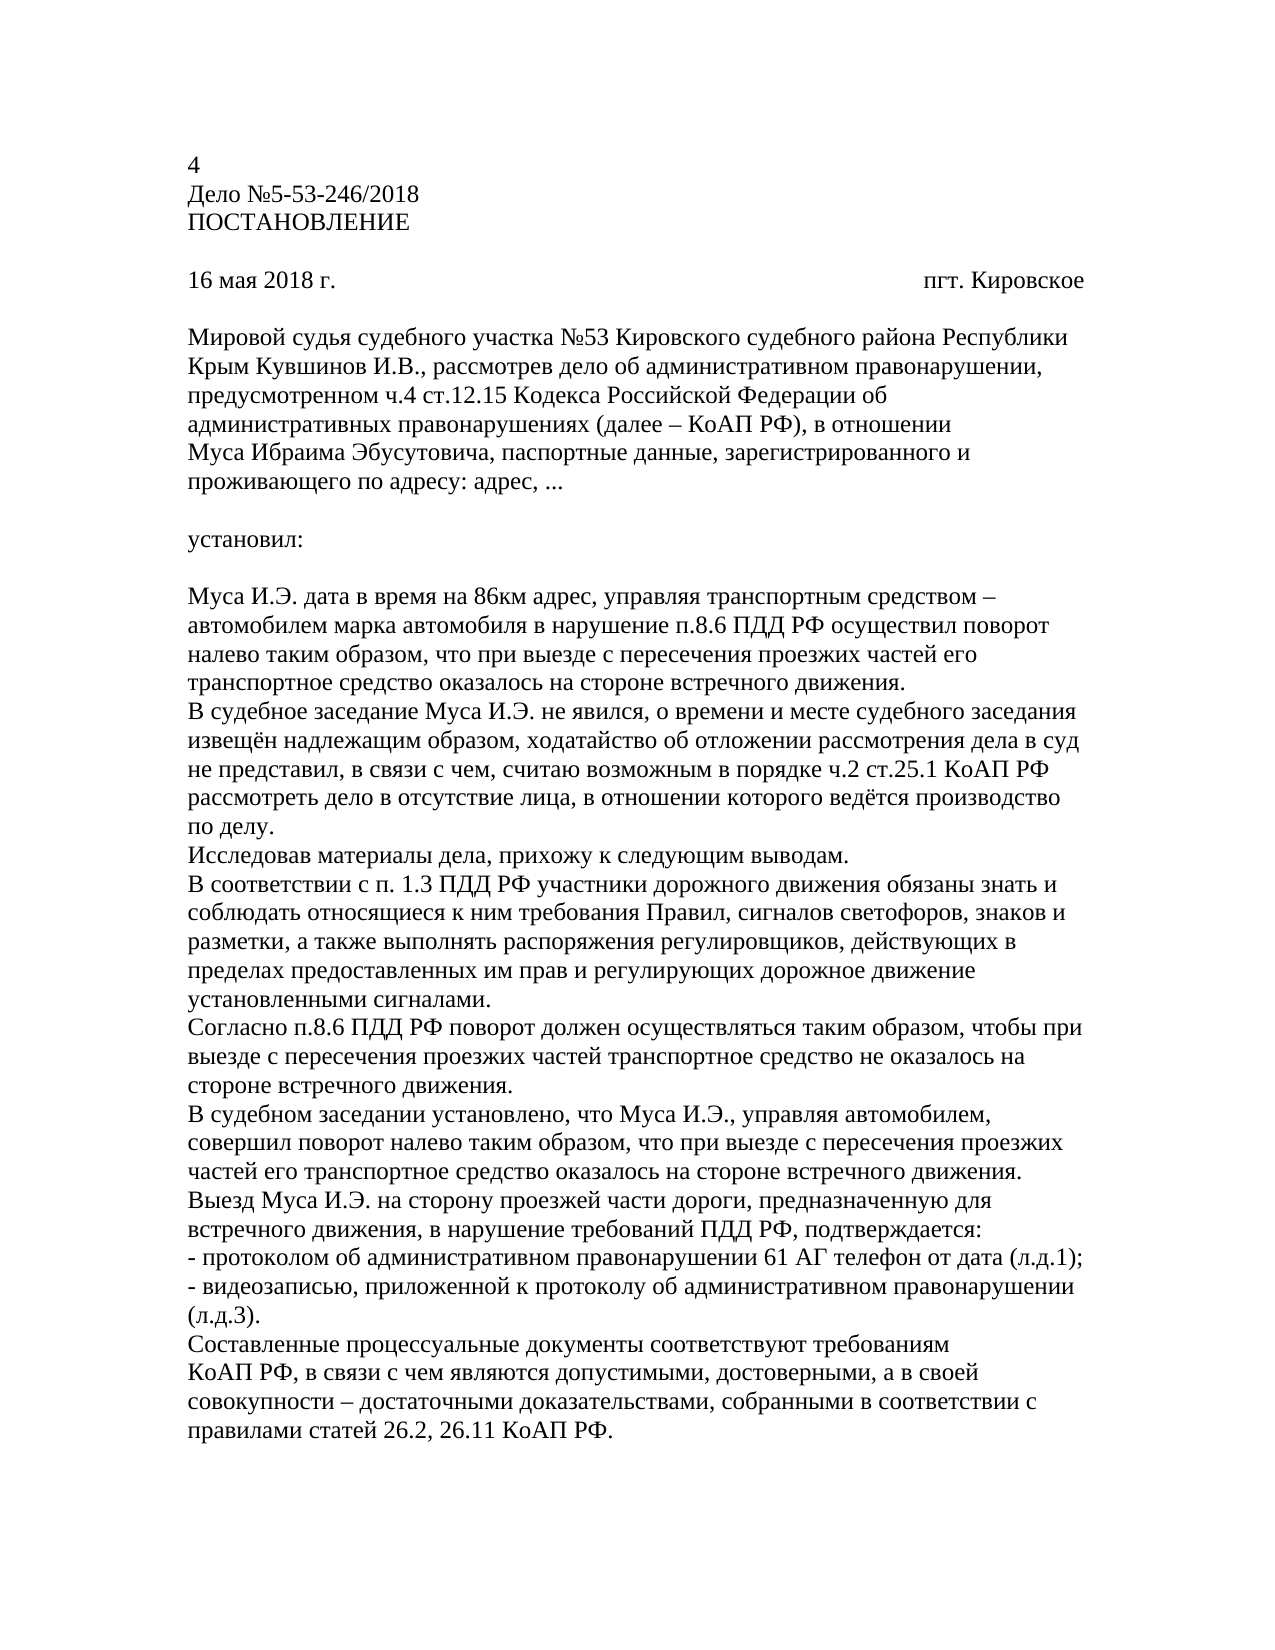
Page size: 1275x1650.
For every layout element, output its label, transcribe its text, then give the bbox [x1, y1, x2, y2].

text Составленные процессуальные документы соответствуют требованиям [187, 1329, 1087, 1357]
text 16 мая 2018 г. пгт. Кировское [187, 265, 1087, 294]
text - протоколом об административном правонарушении 61 АГ телефон от дата (л.д.1); [187, 1242, 1087, 1271]
text В соответствии с п. 1.3 ПДД РФ участники дорожного движения обязаны знать и соблюдать относящиеся к ним требования Правил, сигналов светофоров, знаков и разметки, а также выполнять распоряжения регулировщиков, действующих в пределах предоставленных им прав и регулирующих дорожное движение установленными сигналами. [187, 869, 1087, 1012]
text 4 [187, 150, 1087, 179]
text установил: [187, 524, 1087, 552]
text Мировой судья судебного участка №53 Кировского судебного района Республики Крым Кувшинов И.В., рассмотрев дело об административном правонарушении, предусмотренном ч.4 ст.12.15 Кодекса Российской Федерации об административных правонарушениях (далее – КоАП РФ), в отношении [187, 322, 1087, 437]
text - видеозаписью, приложенной к протоколу об административном правонарушении (л.д.3). [187, 1271, 1087, 1329]
text Муса И.Э. дата в время на 86км адрес, управляя транспортным средством – автомобилем марка автомобиля в нарушение п.8.6 ПДД РФ осуществил поворот налево таким образом, что при выезде с пересечения проезжих частей его транспортное средство оказалось на стороне встречного движения. [187, 581, 1087, 696]
text Дело №5-53-246/2018 [187, 179, 1087, 207]
text ПОСТАНОВЛЕНИЕ [187, 207, 1087, 236]
text Исследовав материалы дела, прихожу к следующим выводам. [187, 840, 1087, 869]
text КоАП РФ, в связи с чем являются допустимыми, достоверными, а в своей совокупности – достаточными доказательствами, собранными в соответствии с правилами статей 26.2, 26.11 КоАП РФ. [187, 1357, 1087, 1444]
text В судебном заседании установлено, что Муса И.Э., управляя автомобилем, совершил поворот налево таким образом, что при выезде с пересечения проезжих частей его транспортное средство оказалось на стороне встречного движения. [187, 1099, 1087, 1185]
text Муса Ибраима Эбусутовича, паспортные данные, зарегистрированного и проживающего по адресу: адрес, ... [187, 437, 1087, 495]
text Выезд Муса И.Э. на сторону проезжей части дороги, предназначенную для встречного движения, в нарушение требований ПДД РФ, подтверждается: [187, 1185, 1087, 1242]
text Согласно п.8.6 ПДД РФ поворот должен осуществляться таким образом, чтобы при выезде с пересечения проезжих частей транспортное средство не оказалось на стороне встречного движения. [187, 1012, 1087, 1099]
text В судебное заседание Муса И.Э. не явился, о времени и месте судебного заседания извещён надлежащим образом, ходатайство об отложении рассмотрения дела в суд не представил, в связи с чем, считаю возможным в порядке ч.2 ст.25.1 КоАП РФ рассмотреть дело в отсутствие лица, в отношении которого ведётся производство по делу. [187, 696, 1087, 840]
